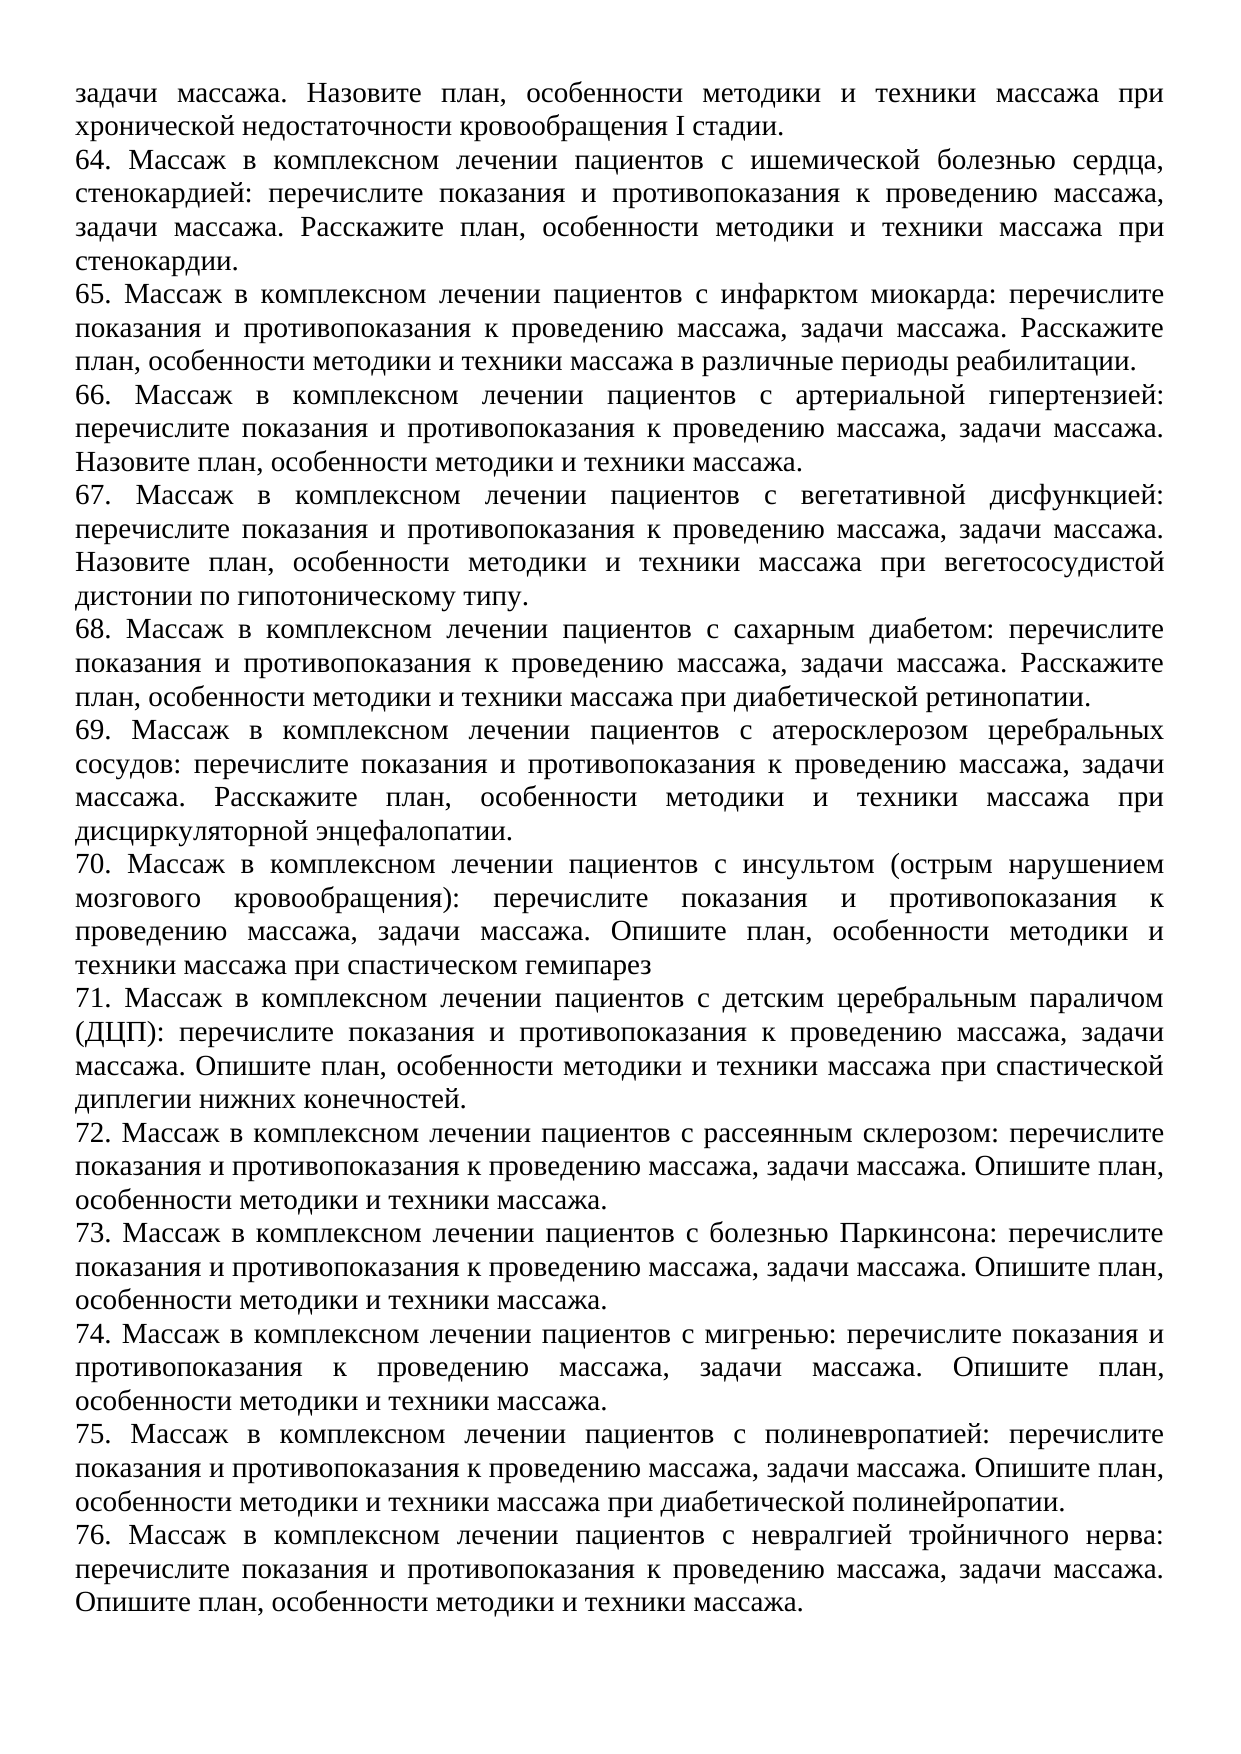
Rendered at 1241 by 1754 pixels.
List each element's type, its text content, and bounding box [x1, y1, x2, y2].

text 73. Массаж в комплексном лечении пациентов с болезнью Паркинсона: перечислите показания и противопоказания к проведению массажа, задачи массажа. Опишите план, особенности методики и техники массажа. [75, 1215, 1165, 1316]
text 64. Массаж в комплексном лечении пациентов с ишемической болезнью сердца, стенокардией: перечислите показания и противопоказания к проведению массажа, задачи массажа. Расскажите план, особенности методики и техники массажа при стенокардии. [75, 142, 1165, 276]
text 72. Массаж в комплексном лечении пациентов с рассеянным склерозом: перечислите показания и противопоказания к проведению массажа, задачи массажа. Опишите план, особенности методики и техники массажа. [75, 1115, 1165, 1215]
text 76. Массаж в комплексном лечении пациентов с невралгией тройничного нерва: перечислите показания и противопоказания к проведению массажа, задачи массажа. Опишите план, особенности методики и техники массажа. [75, 1517, 1165, 1618]
text 66. Массаж в комплексном лечении пациентов с артериальной гипертензией: перечислите показания и противопоказания к проведению массажа, задачи массажа. Назовите план, особенности методики и техники массажа. [75, 377, 1165, 477]
text 65. Массаж в комплексном лечении пациентов с инфарктом миокарда: перечислите показания и противопоказания к проведению массажа, задачи массажа. Расскажите план, особенности методики и техники массажа в различные периоды реабилитации. [75, 276, 1165, 377]
text 74. Массаж в комплексном лечении пациентов с мигренью: перечислите показания и противопоказания к проведению массажа, задачи массажа. Опишите план, особенности методики и техники массажа. [75, 1316, 1165, 1417]
text 69. Массаж в комплексном лечении пациентов с атеросклерозом церебральных сосудов: перечислите показания и противопоказания к проведению массажа, задачи массажа. Расскажите план, особенности методики и техники массажа при дисциркуляторной энцефалопатии. [75, 712, 1165, 846]
text 68. Массаж в комплексном лечении пациентов с сахарным диабетом: перечислите показания и противопоказания к проведению массажа, задачи массажа. Расскажите план, особенности методики и техники массажа при диабетической ретинопатии. [75, 612, 1165, 712]
text 71. Массаж в комплексном лечении пациентов с детским церебральным параличом (ДЦП): перечислите показания и противопоказания к проведению массажа, задачи массажа. Опишите план, особенности методики и техники массажа при спастической диплегии нижних конечностей. [75, 981, 1165, 1115]
text 67. Массаж в комплексном лечении пациентов с вегетативной дисфункцией: перечислите показания и противопоказания к проведению массажа, задачи массажа. Назовите план, особенности методики и техники массажа при вегетососудистой дистонии по гипотоническому типу. [75, 477, 1165, 612]
text 70. Массаж в комплексном лечении пациентов с инсультом (острым нарушением мозгового кровообращения): перечислите показания и противопоказания к проведению массажа, задачи массажа. Опишите план, особенности методики и техники массажа при спастическом гемипарез [75, 846, 1165, 981]
text 75. Массаж в комплексном лечении пациентов с полиневропатией: перечислите показания и противопоказания к проведению массажа, задачи массажа. Опишите план, особенности методики и техники массажа при диабетической полинейропатии. [75, 1417, 1165, 1517]
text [75, 75, 1165, 142]
